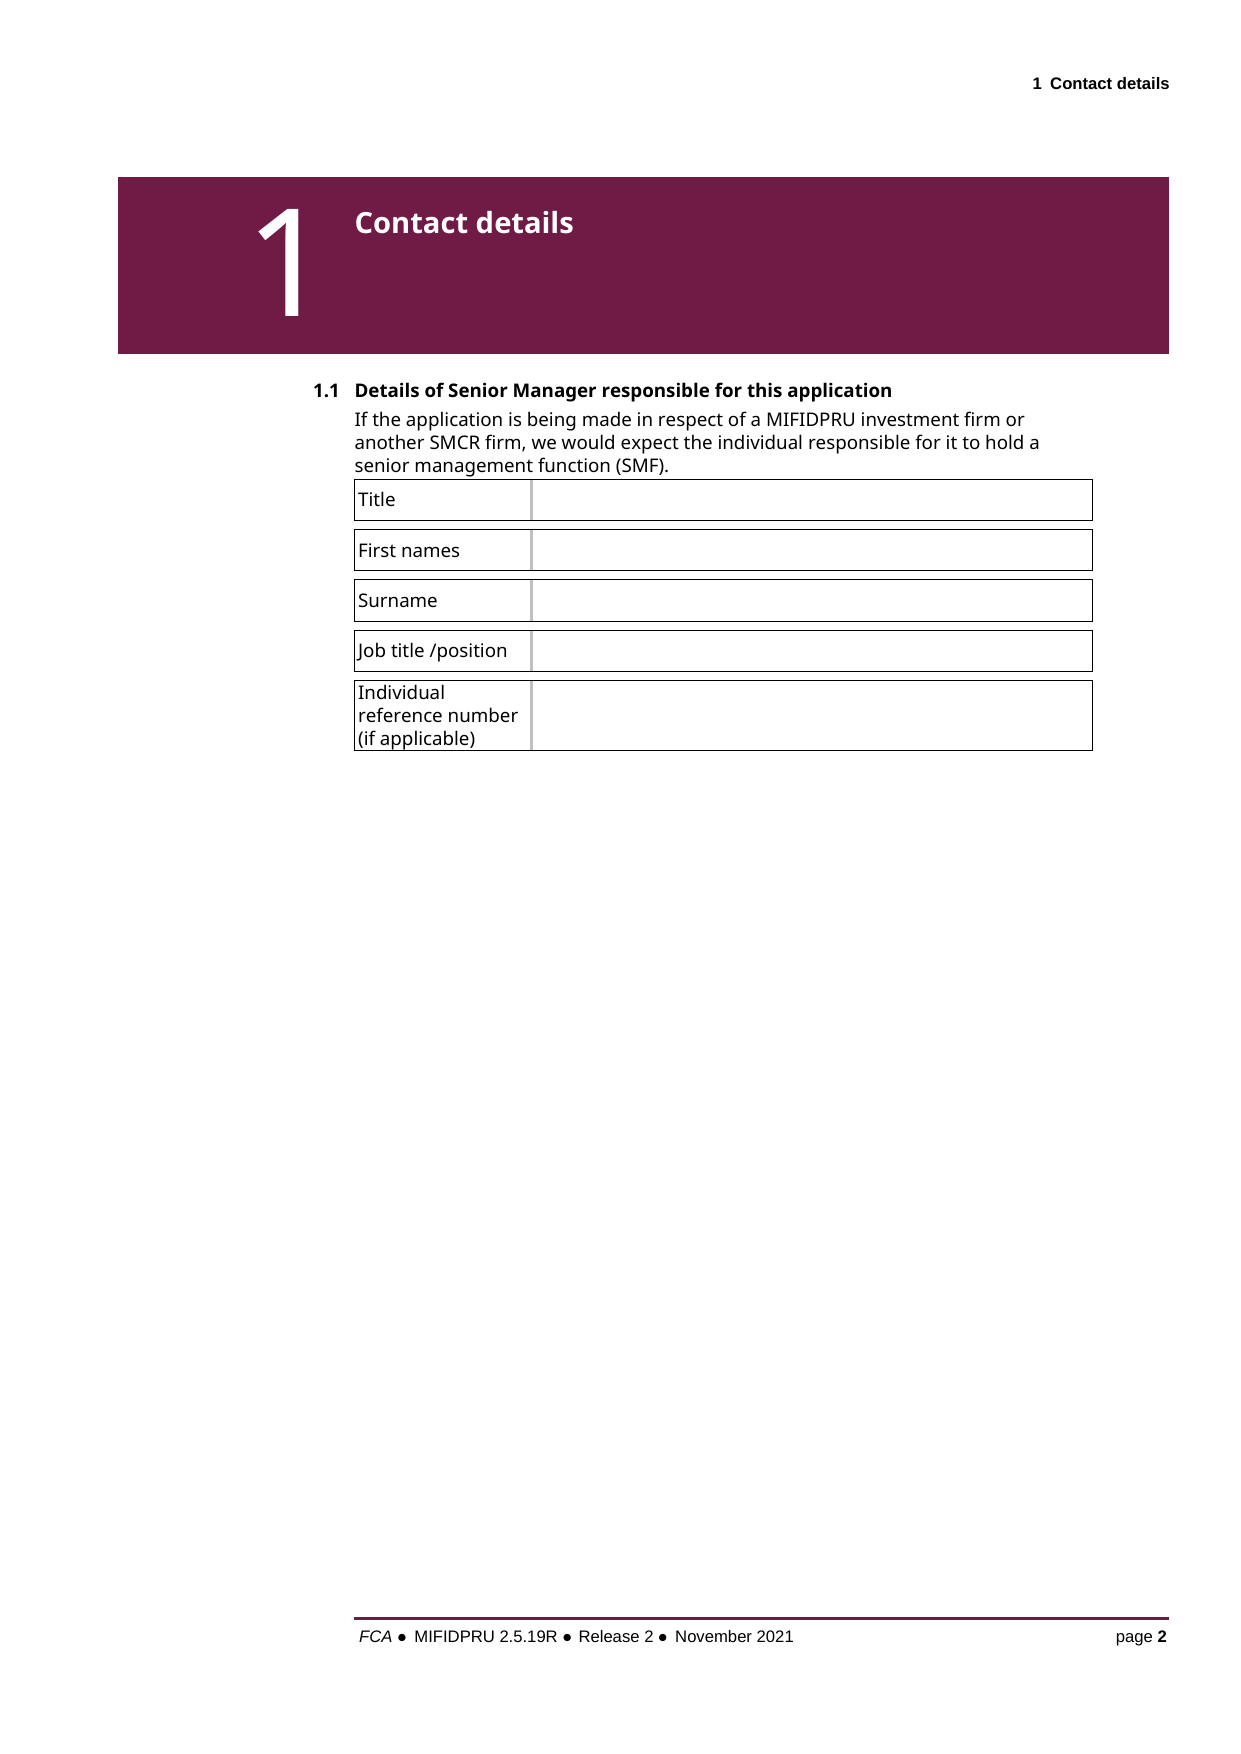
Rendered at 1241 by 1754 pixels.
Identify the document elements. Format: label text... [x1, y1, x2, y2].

table_header First names [355, 530, 530, 570]
table_header Contact details [354, 177, 1169, 354]
table_header Individual reference number (if applicable) [355, 681, 530, 749]
table_header [533, 580, 1092, 621]
table_header Title [355, 480, 530, 520]
table_header 1 [118, 177, 354, 354]
table_header Job title /position [355, 631, 530, 671]
table_header [533, 530, 1092, 570]
text If the application is being made in respect of a MIFIDPRU investment firm or another SMCR firm, we would expect the individual responsible for it to hold a senior management function (SMF). [354, 408, 1093, 477]
table_header Surname [355, 580, 530, 621]
table_header [533, 631, 1092, 671]
table_header [533, 681, 1092, 749]
text 1.1 Details of Senior Manager responsible for this application [295, 379, 1093, 402]
table_header [533, 480, 1092, 520]
